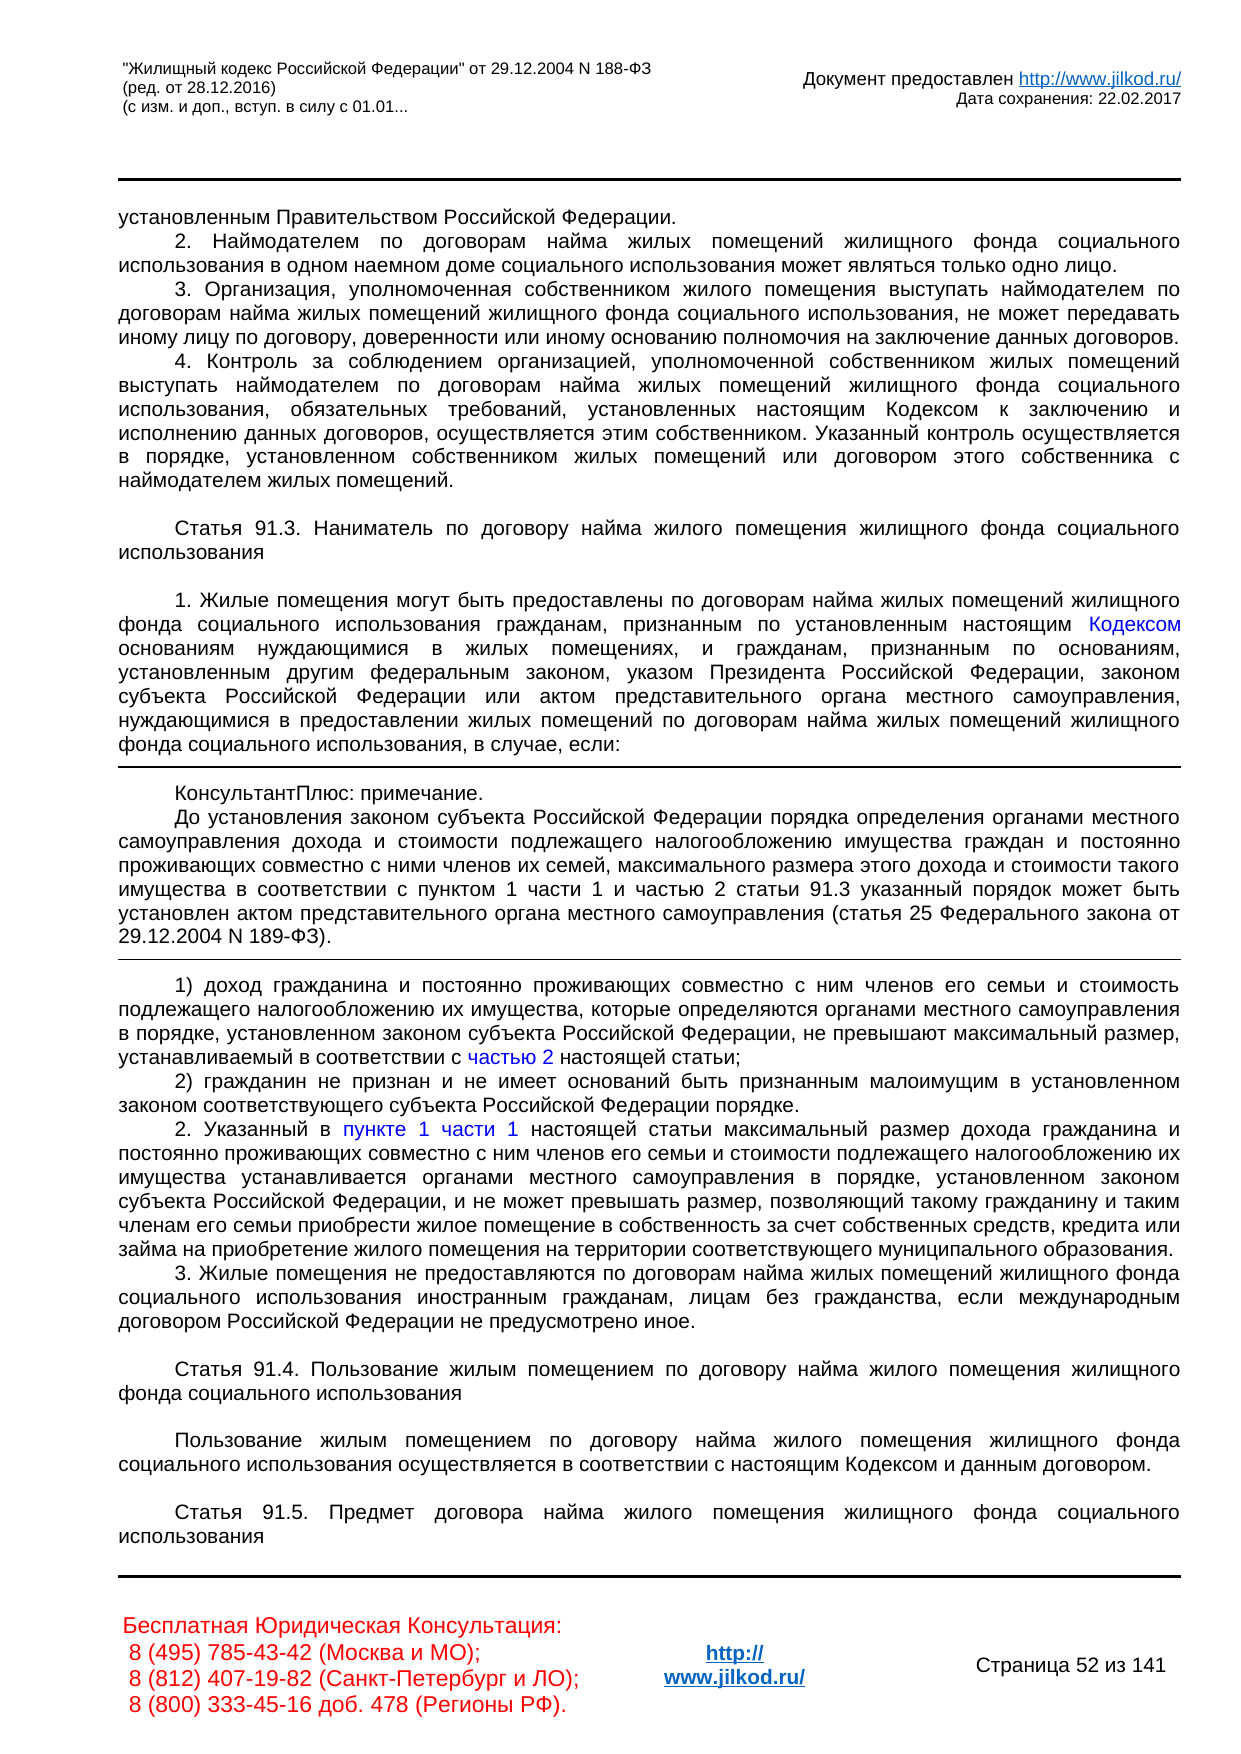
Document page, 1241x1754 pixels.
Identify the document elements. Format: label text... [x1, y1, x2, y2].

text 3. Жилые помещения не предоставляются по договорам найма жилых помещений жилищного фонда социального использования иностранным гражданам, лицам без гражданства, если международным договором Российской Федерации не предусмотрено иное. [118, 1261, 1181, 1332]
text 1) доход гражданина и постоянно проживающих совместно с ним членов его семьи и стоимость подлежащего налогообложению их имущества, которые определяются органами местного самоуправления в порядке, установленном законом субъекта Российской Федерации, не превышают максимальный размер, устанавливаемый в соответствии с частью 2 настоящей статьи; [118, 973, 1181, 1069]
text 2) гражданин не признан и не имеет оснований быть признанным малоимущим в установленном законом соответствующего субъекта Российской Федерации порядке. [118, 1069, 1181, 1117]
text Статья 91.4. Пользование жилым помещением по договору найма жилого помещения жилищного фонда социального использования [118, 1356, 1181, 1404]
text 4. Контроль за соблюдением организацией, уполномоченной собственником жилых помещений выступать наймодателем по договорам найма жилых помещений жилищного фонда социального использования, обязательных требований, установленных настоящим Кодексом к заключению и исполнению данных договоров, осуществляется этим собственником. Указанный контроль осуществляется в порядке, установленном собственником жилых помещений или договором этого собственника с наймодателем жилых помещений. [118, 348, 1181, 492]
text Статья 91.3. Наниматель по договору найма жилого помещения жилищного фонда социального использования [118, 516, 1181, 564]
text Статья 91.5. Предмет договора найма жилого помещения жилищного фонда социального использования [118, 1500, 1181, 1548]
text 2. Наймодателем по договорам найма жилых помещений жилищного фонда социального использования в одном наемном доме социального использования может являться только одно лицо. [118, 229, 1181, 277]
text Пользование жилым помещением по договору найма жилого помещения жилищного фонда социального использования осуществляется в соответствии с настоящим Кодексом и данным договором. [118, 1428, 1181, 1476]
text 3. Организация, уполномоченная собственником жилого помещения выступать наймодателем по договорам найма жилых помещений жилищного фонда социального использования, не может передавать иному лицу по договору, доверенности или иному основанию полномочия на заключение данных договоров. [118, 277, 1181, 348]
text 2. Указанный в пункте 1 части 1 настоящей статьи максимальный размер дохода гражданина и постоянно проживающих совместно с ним членов его семьи и стоимости подлежащего налогообложению их имущества устанавливается органами местного самоуправления в порядке, установленном законом субъекта Российской Федерации, и не может превышать размер, позволяющий такому гражданину и таким членам его семьи приобрести жилое помещение в собственность за счет собственных средств, кредита или займа на приобретение жилого помещения на территории соответствующего муниципального образования. [118, 1117, 1181, 1261]
text КонсультантПлюс: примечание. [118, 781, 1181, 804]
text До установления законом субъекта Российской Федерации порядка определения органами местного самоуправления дохода и стоимости подлежащего налогообложению имущества граждан и постоянно проживающих совместно с ними членов их семей, максимального размера этого дохода и стоимости такого имущества в соответствии с пунктом 1 части 1 и частью 2 статьи 91.3 указанный порядок может быть установлен актом представительного органа местного самоуправления (статья 25 Федерального закона от 29.12.2004 N 189-ФЗ). [118, 804, 1181, 948]
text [118, 205, 1181, 229]
text 1. Жилые помещения могут быть предоставлены по договорам найма жилых помещений жилищного фонда социального использования гражданам, признанным по установленным настоящим Кодексом основаниям нуждающимися в жилых помещениях, и гражданам, признанным по основаниям, установленным другим федеральным законом, указом Президента Российской Федерации, законом субъекта Российской Федерации или актом представительного органа местного самоуправления, нуждающимися в предоставлении жилых помещений по договорам найма жилых помещений жилищного фонда социального использования, в случае, если: [118, 588, 1181, 756]
